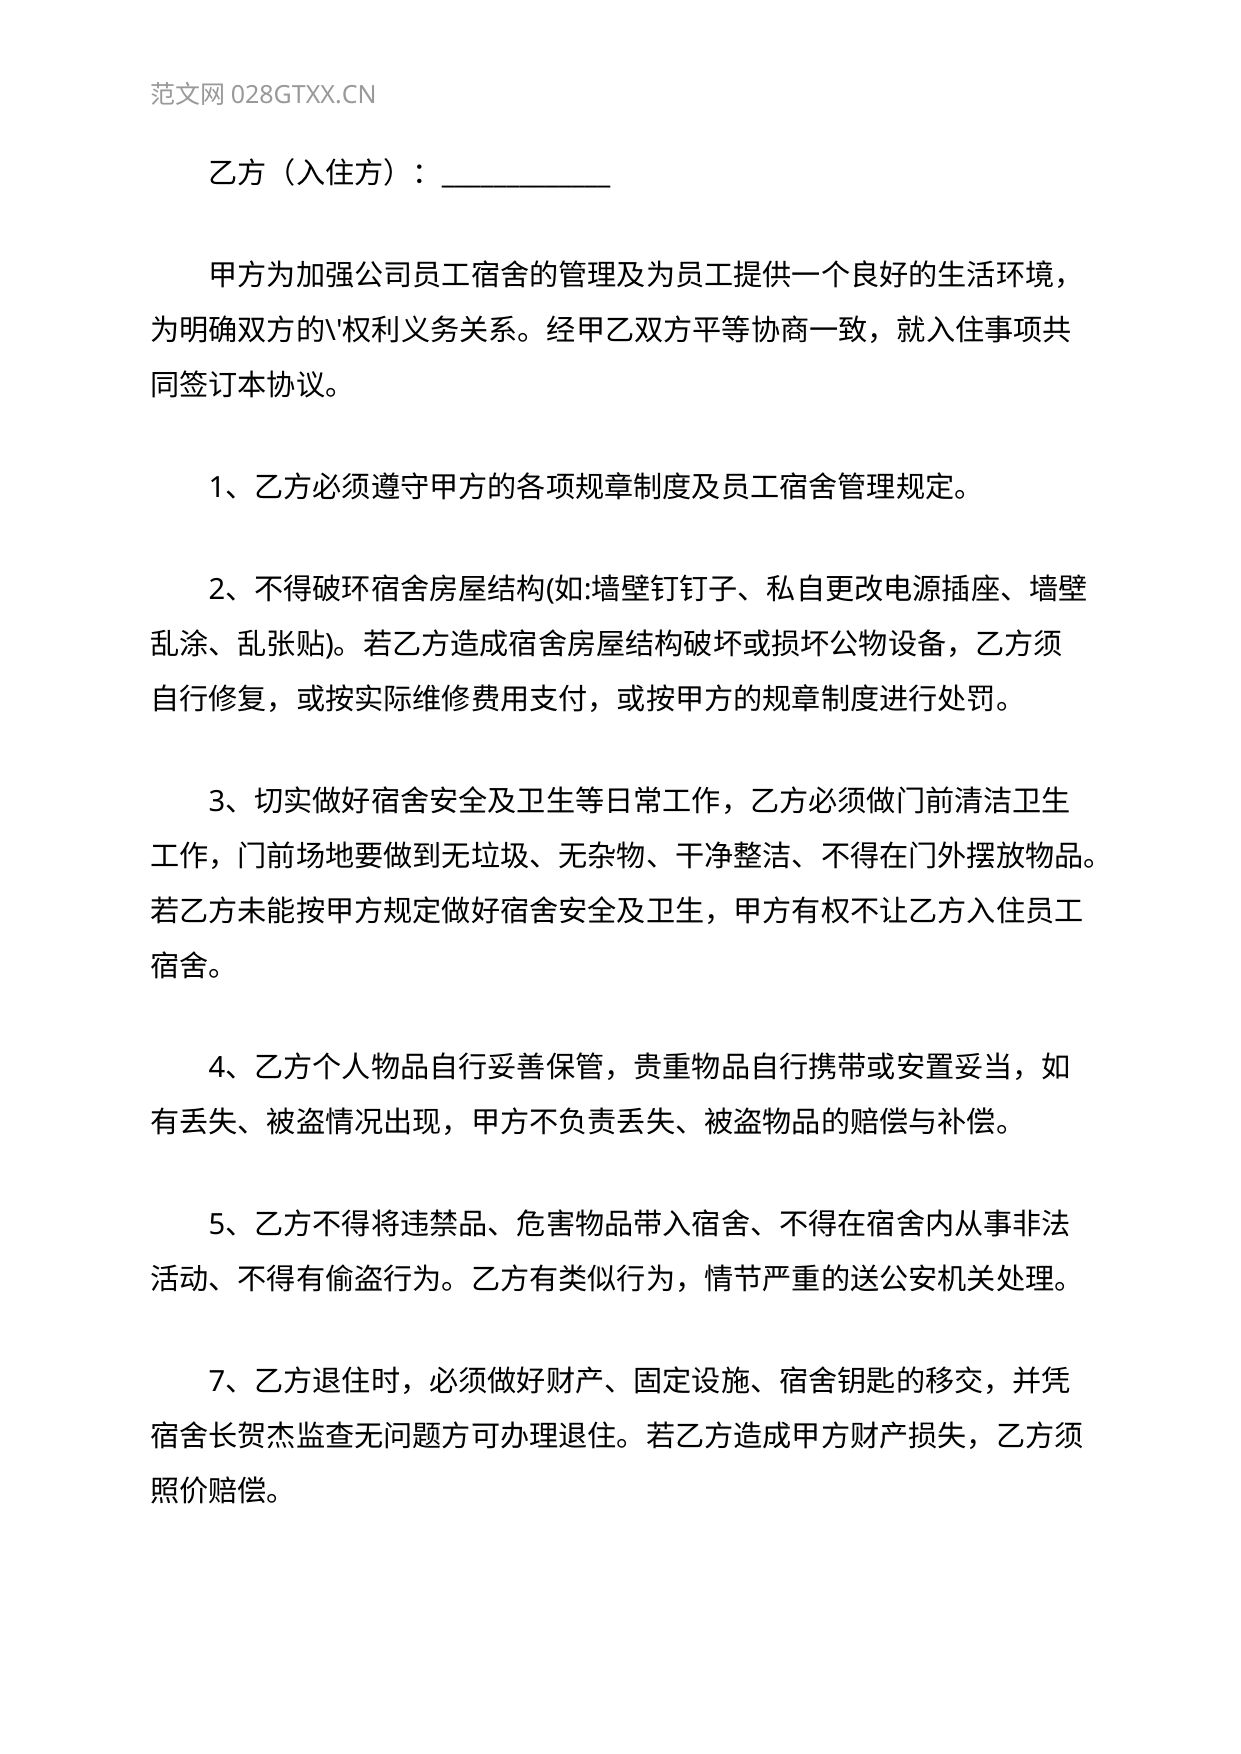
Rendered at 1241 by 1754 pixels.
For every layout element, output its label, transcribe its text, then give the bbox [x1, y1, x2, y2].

text 2、不得破环宿舍房屋结构(如:墙壁钉钉子、私自更改电源插座、墙壁乱涂、乱张贴)。若乙方造成宿舍房屋结构破坏或损坏公物设备，乙方须自行修复，或按实际维修费用支付，或按甲方的规章制度进行处罚。 [150, 566, 1090, 718]
text 甲方为加强公司员工宿舍的管理及为员工提供一个良好的生活环境，为明确双方的\'权利义务关系。经甲乙双方平等协商一致，就入住事项共同签订本协议。 [150, 252, 1090, 404]
text 乙方（入住方）：_____________ [150, 150, 1090, 192]
text 3、切实做好宿舍安全及卫生等日常工作，乙方必须做门前清洁卫生工作，门前场地要做到无垃圾、无杂物、干净整洁、不得在门外摆放物品。若乙方未能按甲方规定做好宿舍安全及卫生，甲方有权不让乙方入住员工宿舍。 [150, 777, 1090, 984]
text 5、乙方不得将违禁品、危害物品带入宿舍、不得在宿舍内从事非法活动、不得有偷盗行为。乙方有类似行为，情节严重的送公安机关处理。 [150, 1201, 1090, 1298]
text 1、乙方必须遵守甲方的各项规章制度及员工宿舍管理规定。 [150, 464, 1090, 506]
text 7、乙方退住时，必须做好财产、固定设施、宿舍钥匙的移交，并凭宿舍长贺杰监查无问题方可办理退住。若乙方造成甲方财产损失，乙方须照价赔偿。 [150, 1357, 1090, 1510]
text 4、乙方个人物品自行妥善保管，贵重物品自行携带或安置妥当，如有丢失、被盗情况出现，甲方不负责丢失、被盗物品的赔偿与补偿。 [150, 1044, 1090, 1141]
